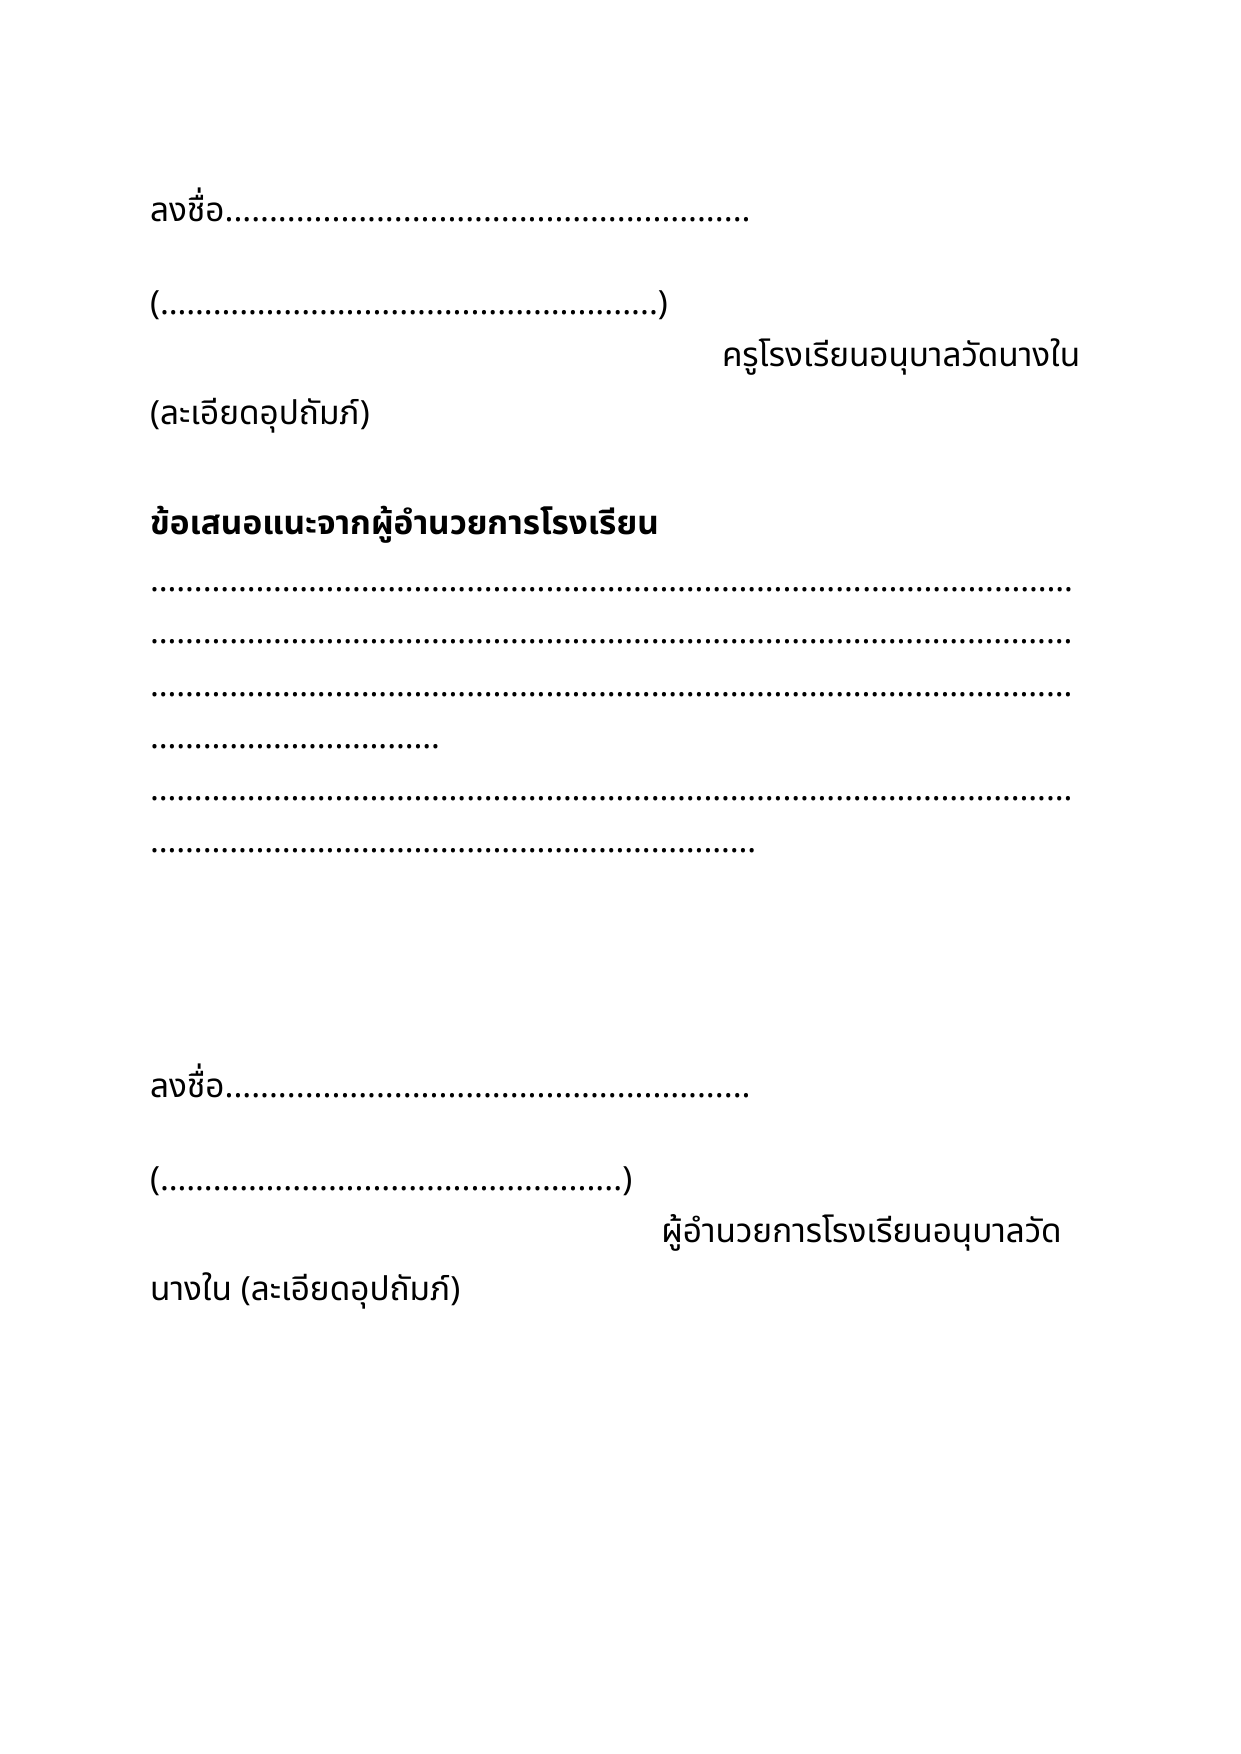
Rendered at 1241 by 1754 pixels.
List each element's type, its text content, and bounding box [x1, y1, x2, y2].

text (…………............................................) [150, 244, 1090, 324]
text ครูโรงเรียนอนุบาลวัดนางใน (ละเอียดอุปถัมภ์) [150, 331, 1090, 439]
text ข้อเสนอแนะจากผู้อำนวยการโรงเรียน …………………………………………………………………………………………………………………………………………………………………………………………………………………………………………………………………………………………………………………… [150, 499, 1090, 758]
text ลงชื่อ........................................................... [150, 150, 1090, 236]
text ลงชื่อ........................................................... [150, 973, 1090, 1113]
text (…………........................................) [150, 1120, 1090, 1200]
text ………………………………………………………………………………………………………………………………………………………… [150, 765, 1090, 862]
text ผู้อำนวยการโรงเรียนอนุบาลวัดนางใน (ละเอียดอุปถัมภ์) [150, 1207, 1090, 1316]
